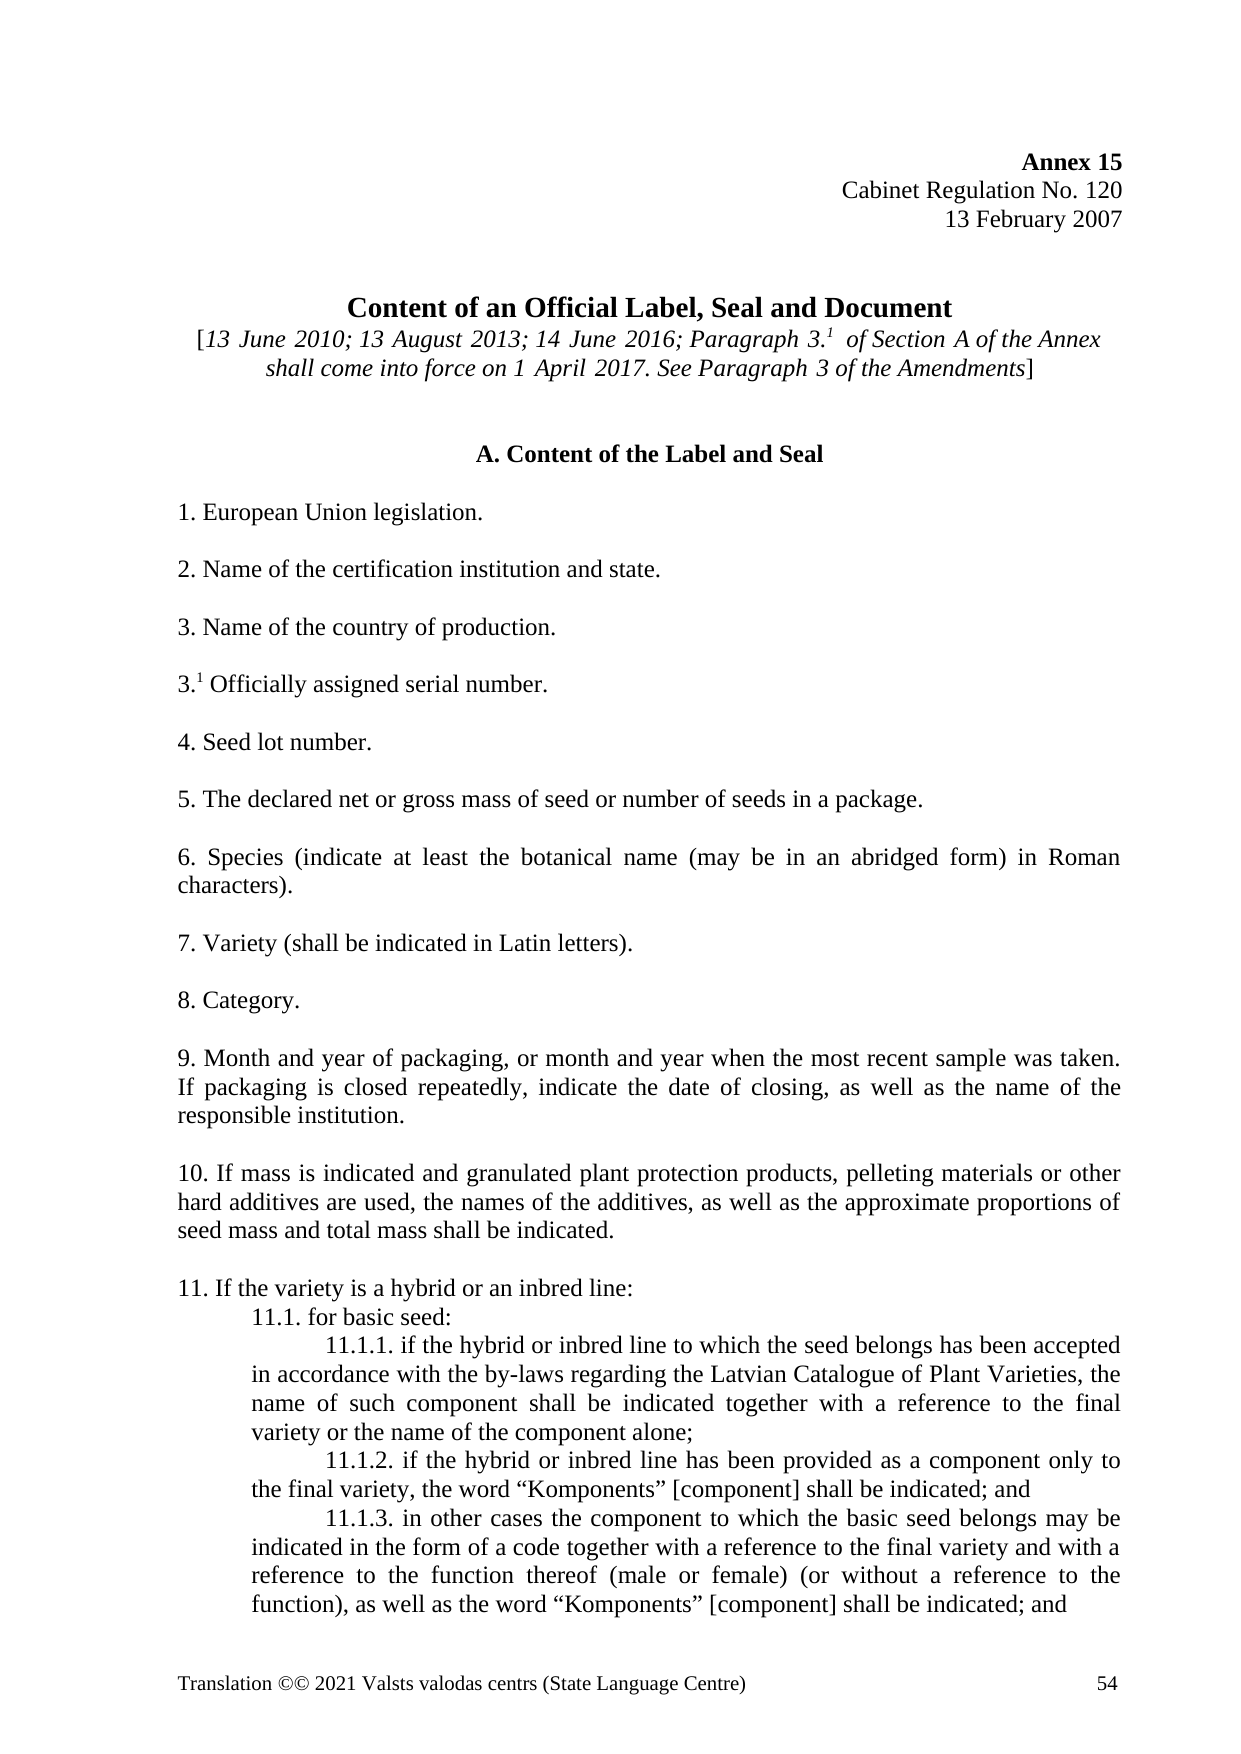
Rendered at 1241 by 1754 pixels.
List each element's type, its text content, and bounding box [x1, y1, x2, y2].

text 11.1.3. in other cases the component to which the basic seed belongs may be indicated in the form of a code together with a reference to the final variety and with a reference to the function thereof (male or female) (or without a reference to the function), as well as the word “Komponents” [component] shall be indicated; and [251, 1503, 1122, 1618]
text 5. The declared net or gross mass of seed or number of seeds in a package. [177, 784, 1122, 813]
text 11.1.1. if the hybrid or inbred line to which the seed belongs has been accepted in accordance with the by-laws regarding the Latvian Catalogue of Plant Varieties, the name of such component shall be indicated together with a reference to the final variety or the name of the component alone; [251, 1330, 1122, 1445]
text 6. Species (indicate at least the botanical name (may be in an abridged form) in Roman characters). [177, 842, 1122, 899]
text 2. Name of the certification institution and state. [177, 554, 1122, 583]
text 4. Seed lot number. [177, 727, 1122, 755]
text 10. If mass is indicated and granulated plant protection products, pelleting materials or other hard additives are used, the names of the additives, as well as the approximate proportions of seed mass and total mass shall be indicated. [177, 1158, 1122, 1244]
text Content of an Official Label, Seal and Document [177, 291, 1122, 324]
text 1. European Union legislation. [177, 497, 1122, 525]
text 8. Category. [177, 985, 1122, 1014]
text 11. If the variety is a hybrid or an inbred line: [177, 1273, 1122, 1302]
text A. Content of the Label and Seal [177, 439, 1122, 468]
text 9. Month and year of packaging, or month and year when the most recent sample was taken. If packaging is closed repeatedly, indicate the date of closing, as well as the name of the responsible institution. [177, 1043, 1122, 1129]
text 13 February 2007 [177, 204, 1122, 233]
text 3.1 Officially assigned serial number. [177, 669, 1122, 698]
text 11.1. for basic seed: [177, 1302, 1122, 1330]
text 11.1.2. if the hybrid or inbred line has been provided as a component only to the final variety, the word “Komponents” [component] shall be indicated; and [251, 1445, 1122, 1503]
text Cabinet Regulation No. 120 [177, 176, 1122, 204]
text [13 June 2010; 13 August 2013; 14 June 2016; Paragraph 3.1 of Section A of the Annex shall come into force on 1 April 2017. See Paragraph 3 of the Amendments] [177, 324, 1122, 382]
text 7. Variety (shall be indicated in Latin letters). [177, 928, 1122, 957]
text Annex 15 [177, 147, 1122, 176]
text 3. Name of the country of production. [177, 612, 1122, 640]
